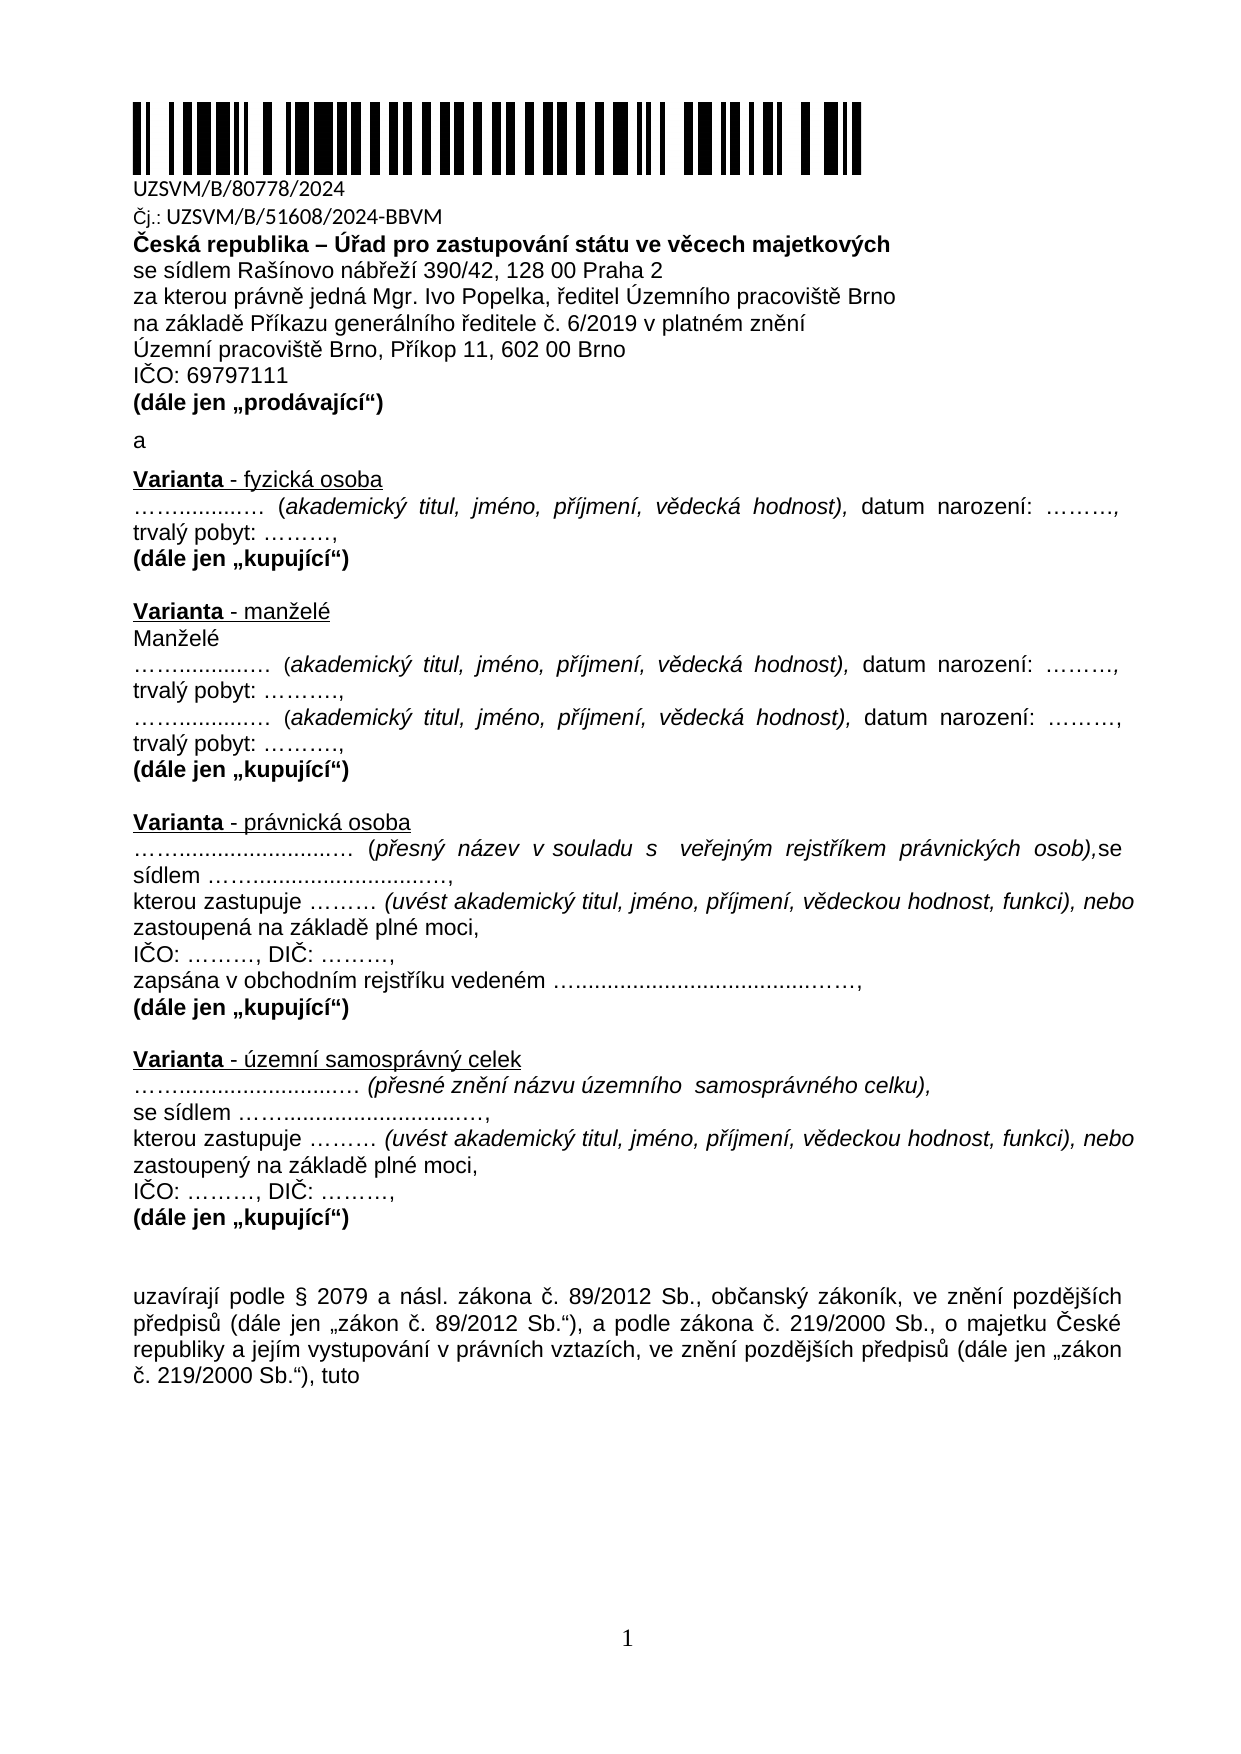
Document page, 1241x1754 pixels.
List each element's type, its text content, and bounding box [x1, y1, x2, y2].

picture [132, 102, 862, 175]
text se sídlem ……............................…, [133, 1099, 1122, 1125]
text kterou zastupuje ……… (uvést akademický titul, jméno, příjmení, vědeckou hodnost, funkci), nebo zastoupená na základě plné moci, [133, 888, 1137, 941]
text Varianta - fyzická osoba [133, 466, 1122, 493]
text za kterou právně jedná Mgr. Ivo Popelka, ředitel Územního pracoviště Brno [133, 283, 1122, 309]
text zapsána v obchodním rejstříku vedeném ….....................................……, [133, 967, 1122, 993]
text (dále jen „prodávající“) [133, 389, 1122, 415]
text Varianta - územní samosprávný celek [133, 1046, 1122, 1072]
text UZSVM/B/80778/2024 [133, 174, 1122, 202]
text (dále jen „kupující“) [133, 545, 1122, 572]
text ……...........… (akademický titul, jméno, příjmení, vědecká hodnost), datum narození: ………, trvalý pobyt: ………., [133, 703, 1122, 756]
text ……...........… (akademický titul, jméno, příjmení, vědecká hodnost), datum narození: ………, trvalý pobyt: ………., [133, 651, 1122, 703]
text a [133, 427, 1122, 454]
text ……........................… (přesný název v souladu s veřejným rejstříkem právnických osob),se sídlem ……...........................…, [133, 835, 1122, 888]
text Manželé [133, 624, 1122, 651]
text ……..........… (akademický titul, jméno, příjmení, vědecká hodnost), datum narození: ………, trvalý pobyt: ………, [133, 493, 1122, 545]
text Územní pracoviště Brno, Příkop 11, 602 00 Brno [133, 336, 1122, 362]
text Česká republika – Úřad pro zastupování státu ve věcech majetkových [133, 231, 1122, 257]
text IČO: ………, DIČ: ………, [133, 1178, 1122, 1204]
text Varianta - právnická osoba [133, 809, 1122, 835]
text na základě Příkazu generálního ředitele č. 6/2019 v platném znění [133, 309, 1122, 336]
text Čj.: UZSVM/B/51608/2024-BBVM [133, 202, 1122, 231]
text Varianta - manželé [133, 598, 1122, 624]
text (dále jen „kupující“) [133, 993, 1122, 1020]
text IČO: 69797111 [133, 362, 1122, 389]
text uzavírají podle § 2079 a násl. zákona č. 89/2012 Sb., občanský zákoník, ve znění pozdějších předpisů (dále jen „zákon č. 89/2012 Sb.“), a podle zákona č. 219/2000 Sb., o majetku České republiky a jejím vystupování v právních vztazích, ve znění pozdějších předpisů (dále jen „zákon č. 219/2000 Sb.“), tuto [133, 1283, 1122, 1389]
text …….........................… (přesné znění názvu územního samosprávného celku), [133, 1072, 1122, 1099]
text (dále jen „kupující“) [133, 756, 1122, 783]
text IČO: ………, DIČ: ………, [133, 941, 1122, 967]
text (dále jen „kupující“) [133, 1204, 1122, 1231]
text se sídlem Rašínovo nábřeží 390/42, 128 00 Praha 2 [133, 257, 1122, 283]
text kterou zastupuje ……… (uvést akademický titul, jméno, příjmení, vědeckou hodnost, funkci), nebo zastoupený na základě plné moci, [133, 1125, 1137, 1178]
